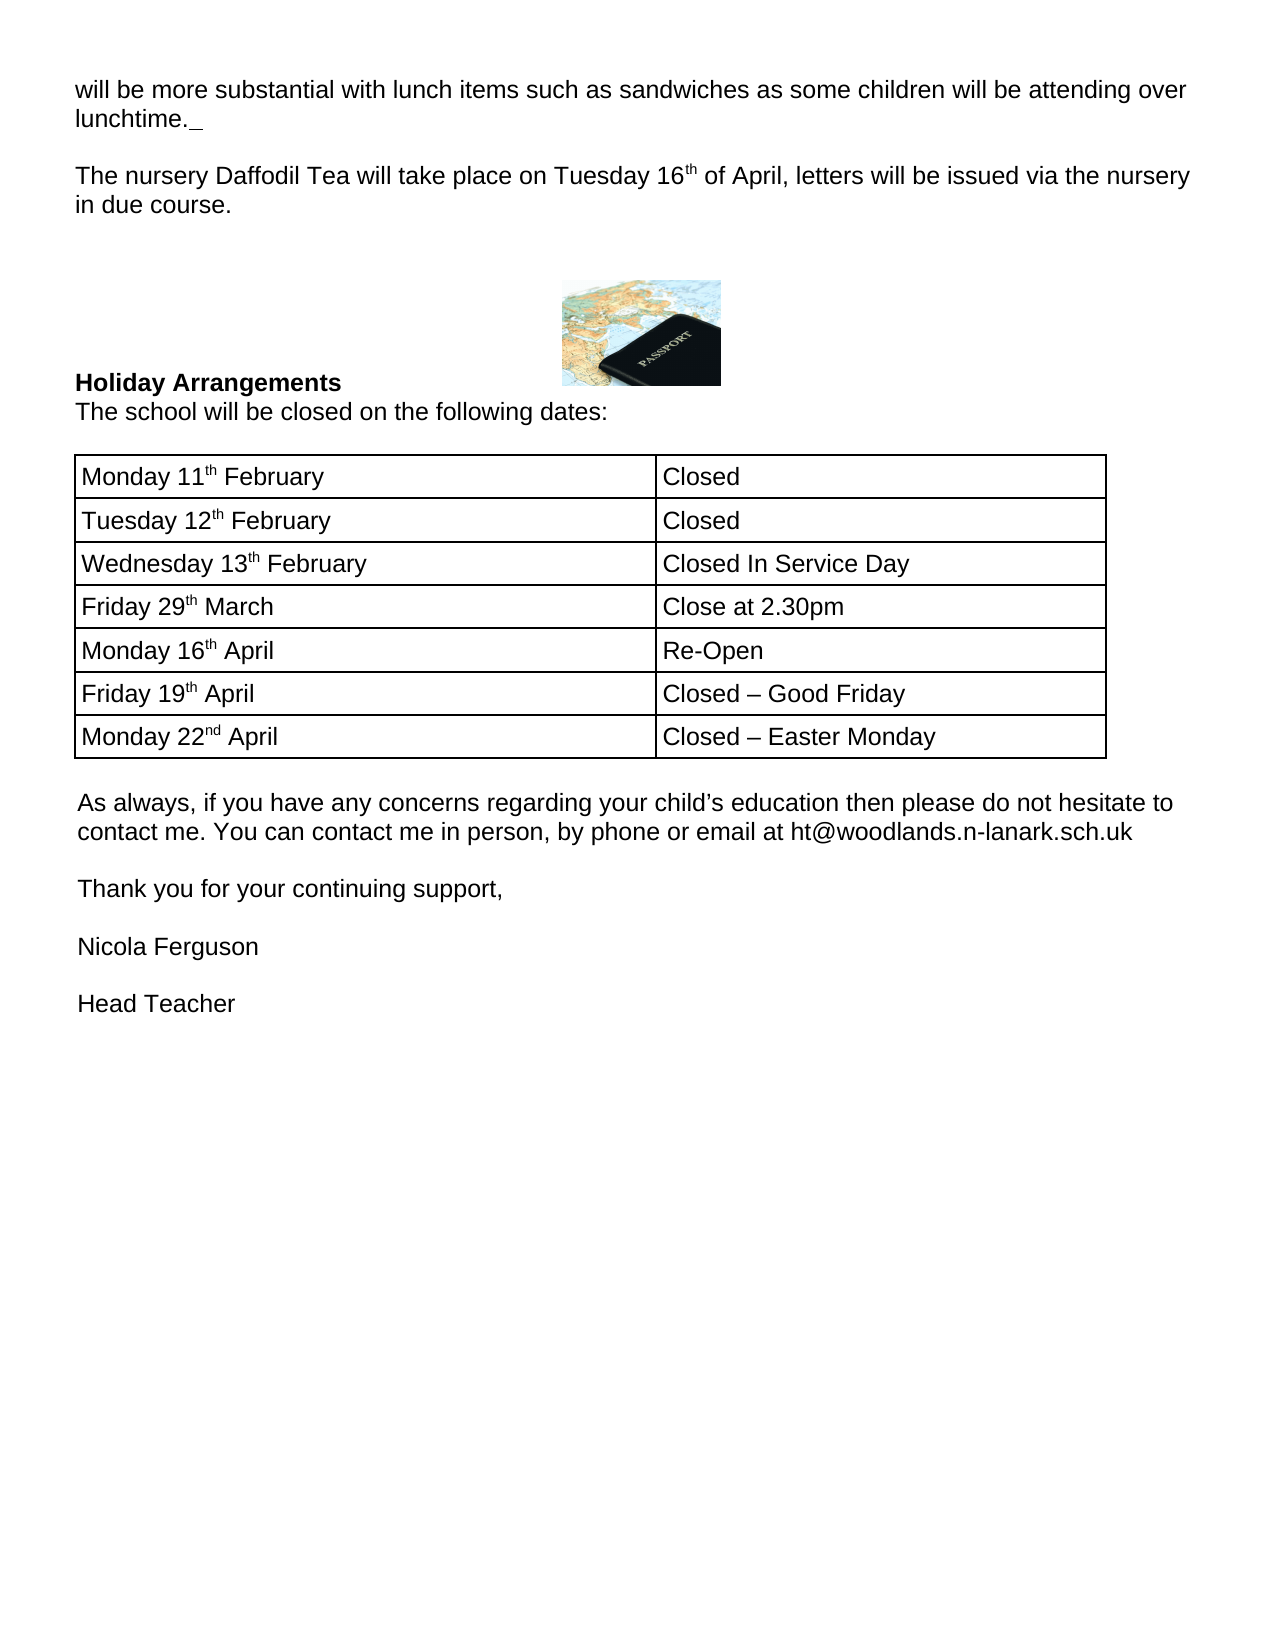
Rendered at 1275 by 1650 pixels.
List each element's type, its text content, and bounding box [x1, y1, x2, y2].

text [75, 75, 1200, 132]
table_cell Closed – Good Friday [657, 673, 1105, 714]
table_cell Closed [657, 499, 1105, 541]
table_cell Wednesday 13th February [76, 543, 655, 584]
table_header Monday 11th February [76, 456, 655, 497]
text Holiday Arrangements [75, 275, 1200, 396]
table_cell Monday 16th April [76, 629, 655, 671]
table_cell Closed In Service Day [657, 543, 1105, 584]
text Thank you for your continuing support, [77, 874, 1200, 903]
table_cell Friday 19th April [76, 673, 655, 714]
table_cell Close at 2.30pm [657, 586, 1105, 627]
table_cell Closed – Easter Monday [657, 716, 1105, 757]
text The nursery Daffodil Tea will take place on Tuesday 16th of April, letters will be issued via the nursery in due course. [75, 161, 1200, 219]
picture [562, 280, 721, 386]
table_cell Monday 22nd April [76, 716, 655, 757]
text Nicola Ferguson [77, 932, 1200, 961]
text The school will be closed on the following dates: [75, 396, 1200, 425]
table_header Closed [657, 456, 1105, 497]
table_cell Tuesday 12th February [76, 499, 655, 541]
table_cell Friday 29th March [76, 586, 655, 627]
text As always, if you have any concerns regarding your child’s education then please do not hesitate to contact me. You can contact me in person, by phone or email at ht@woodlands.n-lanark.sch.uk [77, 788, 1200, 846]
table_cell Re-Open [657, 629, 1105, 671]
text Head Teacher [77, 989, 1200, 1018]
